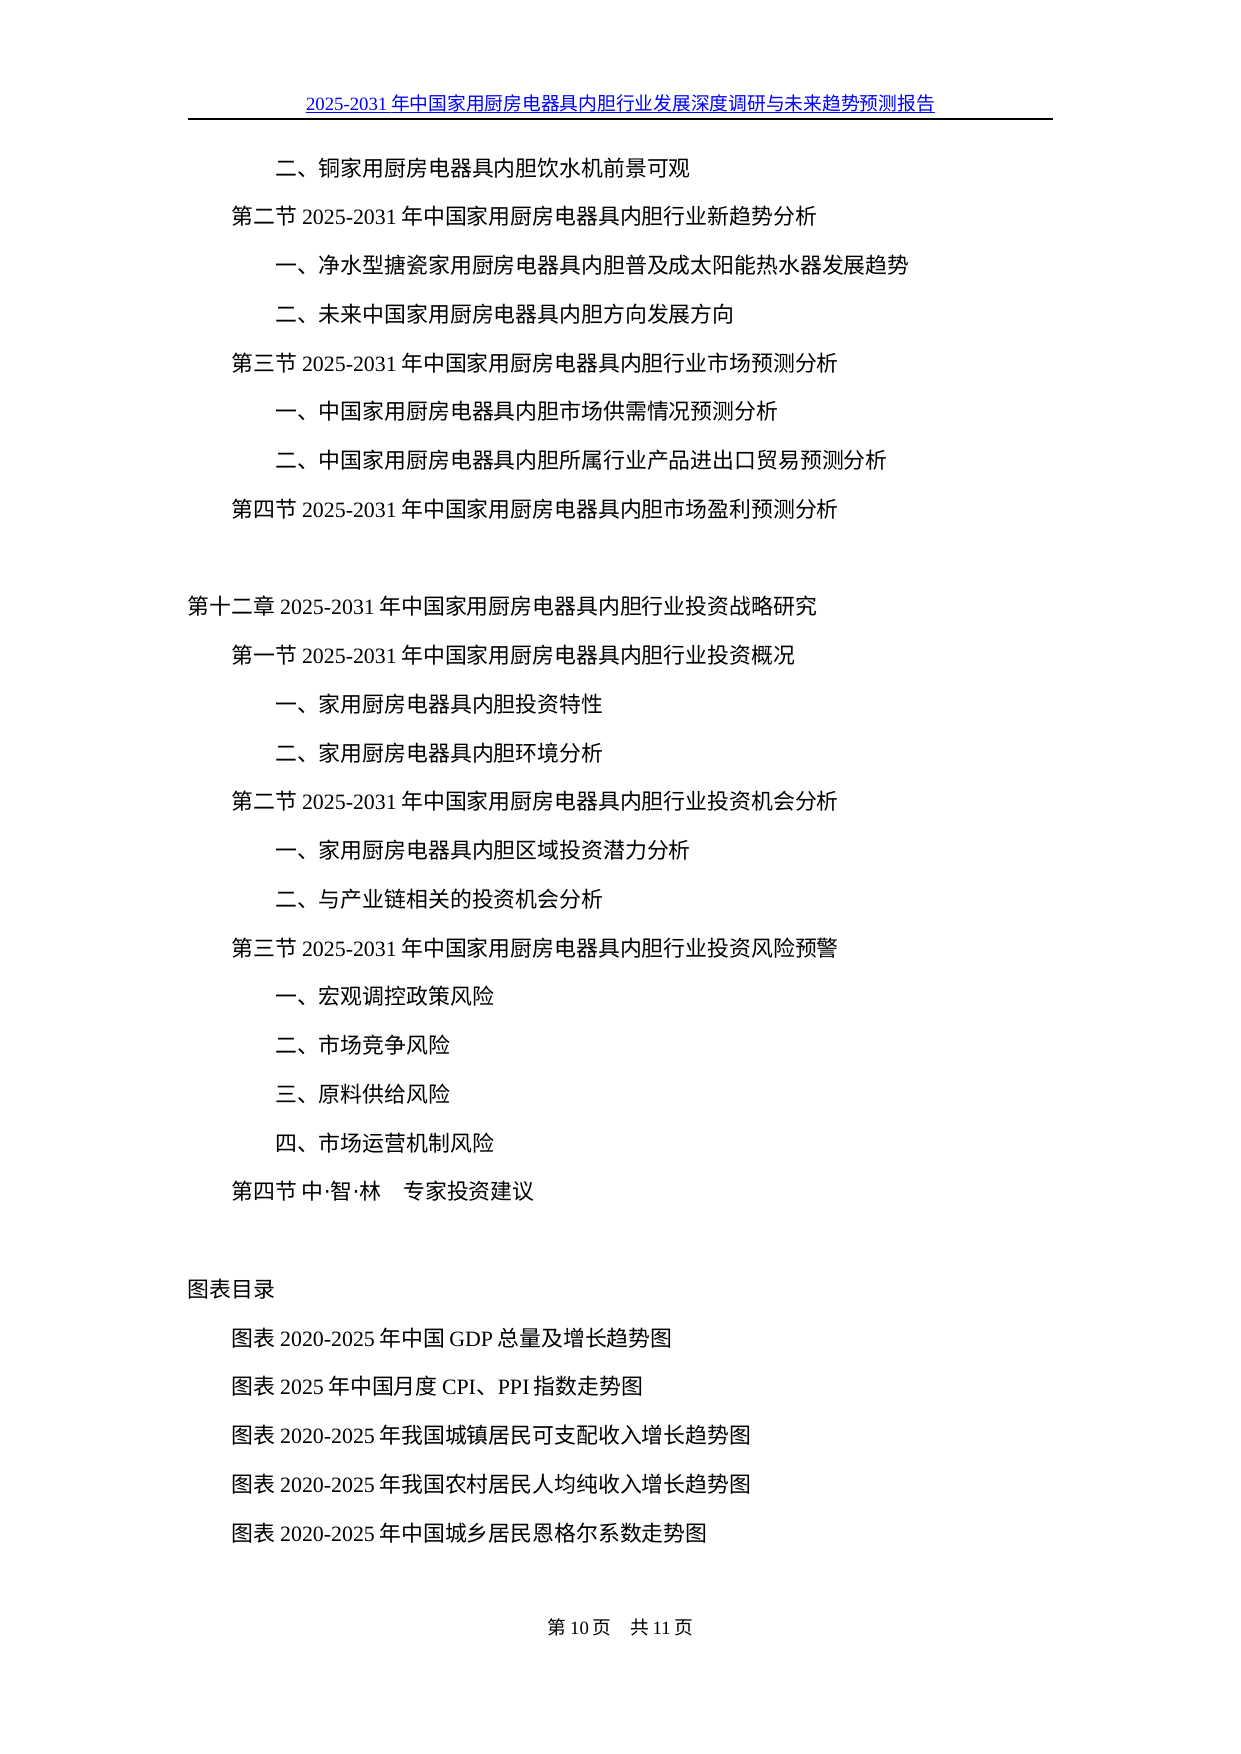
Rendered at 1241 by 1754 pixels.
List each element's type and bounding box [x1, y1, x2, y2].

text [187, 150, 1053, 1548]
